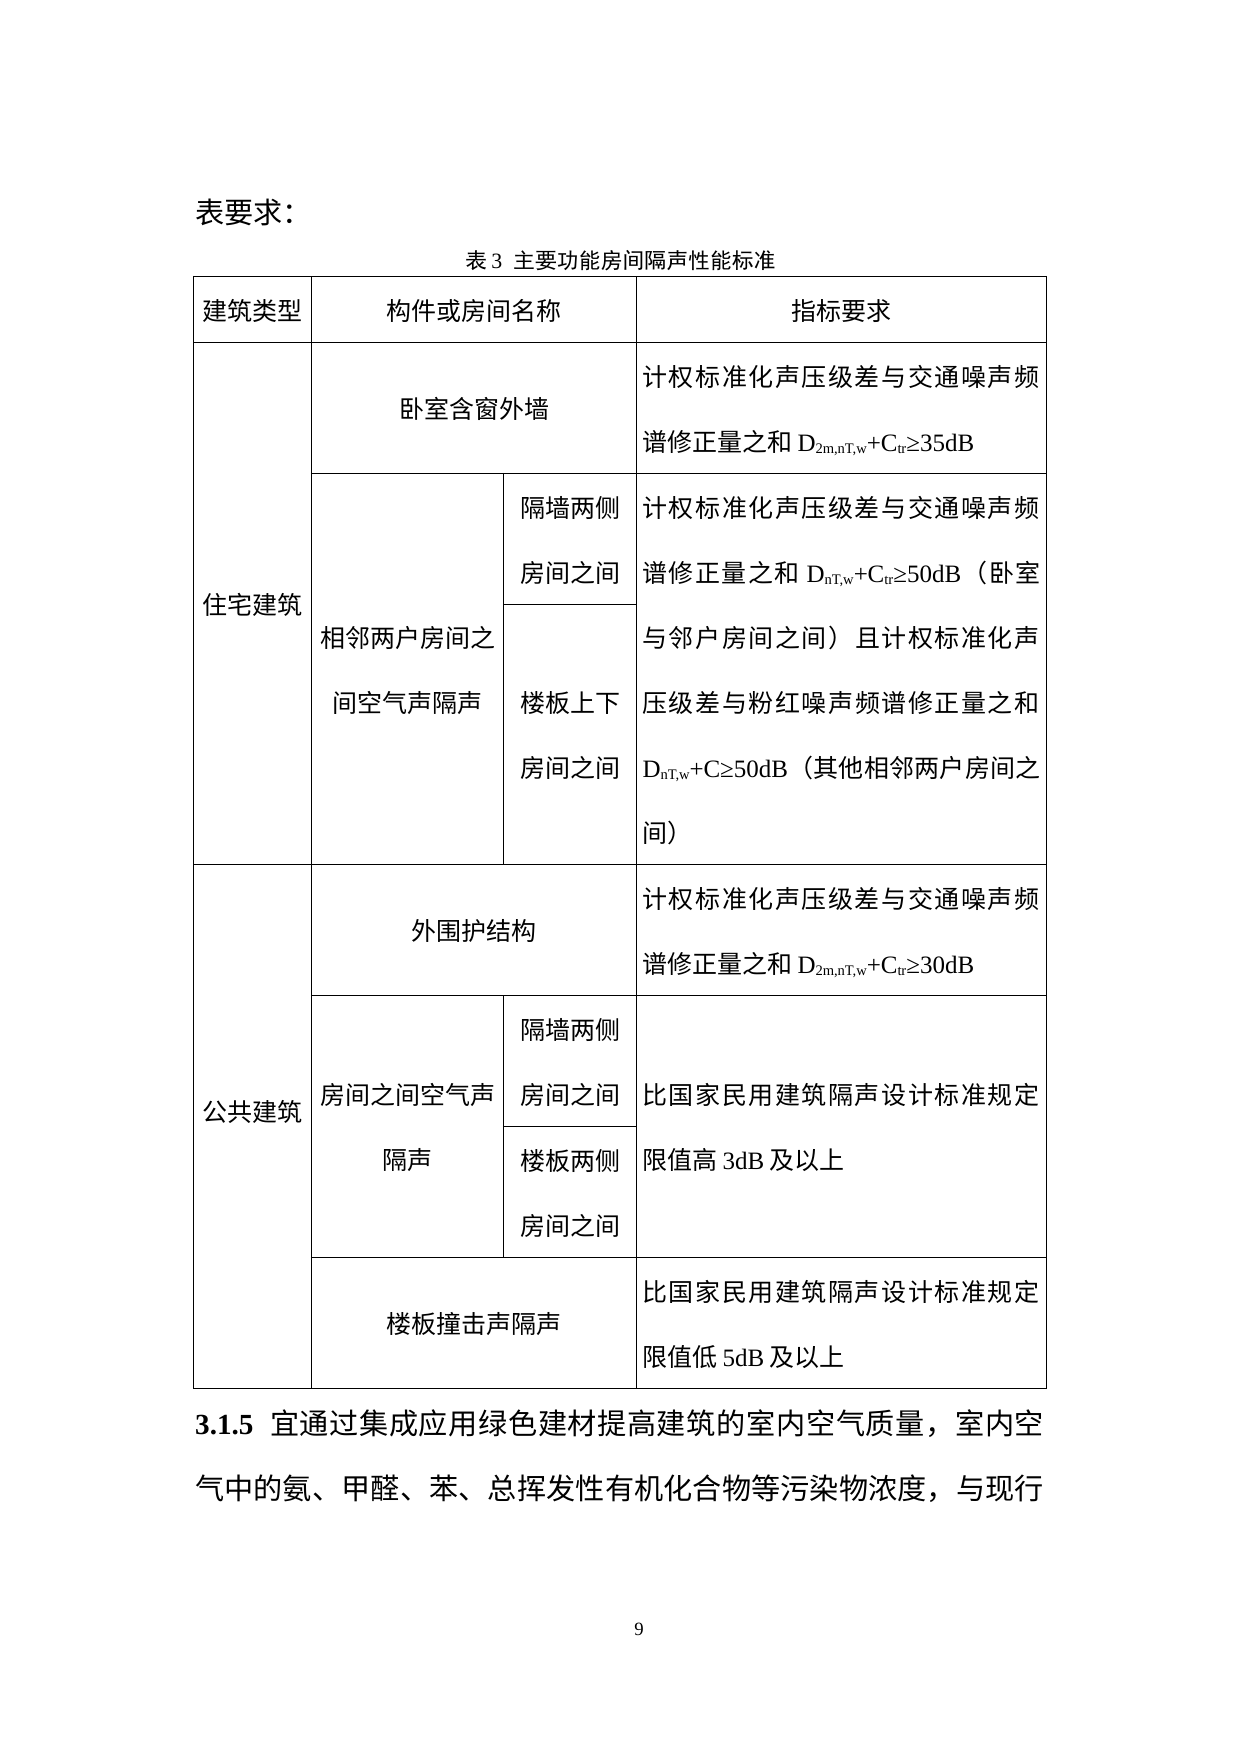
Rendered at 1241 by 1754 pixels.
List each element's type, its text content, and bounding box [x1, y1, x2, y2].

text 表3 主要功能房间隔声性能标准 [195, 243, 1045, 276]
table_cell 隔墙两侧房间之间 [504, 474, 636, 604]
table_cell 楼板撞击声隔声 [312, 1258, 636, 1388]
table_cell 隔墙两侧房间之间 [504, 996, 636, 1126]
table_cell 计权标准化声压级差与交通噪声频谱修正量之和D2m,nT,w+Ctr≥35dB [637, 343, 1046, 473]
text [195, 178, 1045, 243]
table_header 指标要求 [637, 277, 1046, 342]
table_cell 相邻两户房间之间空气声隔声 [312, 474, 503, 864]
table_cell 公共建筑 [194, 865, 311, 1388]
table_cell 楼板上下房间之间 [504, 605, 636, 864]
table_cell 住宅建筑 [194, 343, 311, 864]
table_cell 楼板两侧房间之间 [504, 1127, 636, 1257]
table_cell 比国家民用建筑隔声设计标准规定限值高3dB及以上 [637, 996, 1046, 1257]
table_header 建筑类型 [194, 277, 311, 342]
table_cell 房间之间空气声隔声 [312, 996, 503, 1257]
table_header 构件或房间名称 [312, 277, 636, 342]
table_cell 比国家民用建筑隔声设计标准规定限值低5dB及以上 [637, 1258, 1046, 1388]
table_cell 计权标准化声压级差与交通噪声频谱修正量之和DnT,w+Ctr≥50dB（卧室与邻户房间之间）且计权标准化声压级差与粉红噪声频谱修正量之和DnT,w+C≥50dB（其他相邻两户房间之间） [637, 474, 1046, 864]
table_cell 计权标准化声压级差与交通噪声频谱修正量之和D2m,nT,w+Ctr≥30dB [637, 865, 1046, 995]
table_cell 外围护结构 [312, 865, 636, 995]
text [195, 1389, 1045, 1519]
table_cell 卧室含窗外墙 [312, 343, 636, 473]
